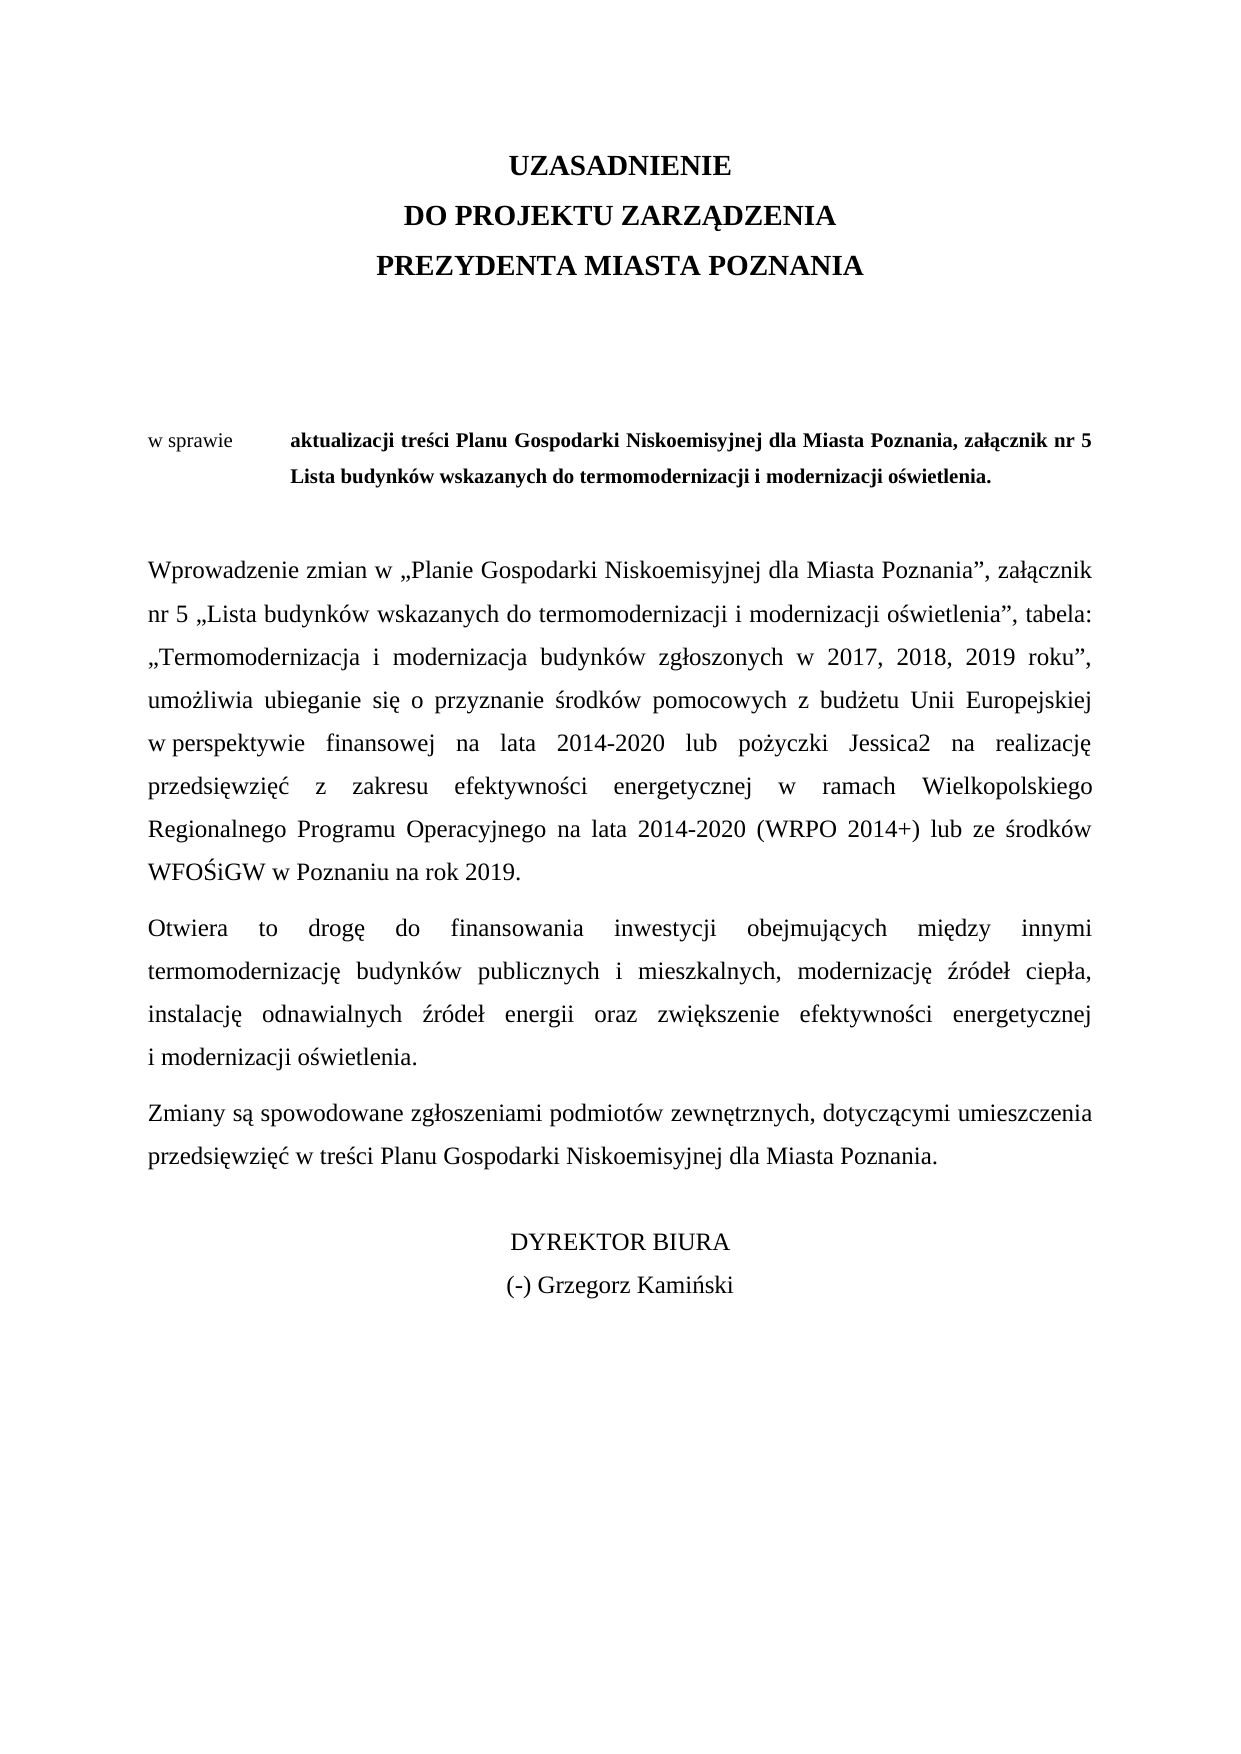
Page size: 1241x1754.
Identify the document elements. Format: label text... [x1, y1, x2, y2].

subtitle UZASADNIENIE [148, 148, 1093, 181]
text Otwiera to drogę do finansowania inwestycji obejmujących między innymi termomodernizację budynków publicznych i mieszkalnych, modernizację źródeł ciepła, instalację odnawialnych źródeł energii oraz zwiększenie efektywności energetycznej i modernizacji oświetlenia. [148, 913, 1093, 1071]
text (-) Grzegorz Kamiński [148, 1271, 1093, 1299]
subtitle DO PROJEKTU ZARZĄDZENIA [148, 198, 1093, 231]
text DYREKTOR BIURA [148, 1227, 1093, 1256]
text Zmiany są spowodowane zgłoszeniami podmiotów zewnętrznych, dotyczącymi umieszczenia przedsięwzięć w treści Planu Gospodarki Niskoemisyjnej dla Miasta Poznania. [148, 1098, 1093, 1170]
table_header w sprawie [136, 428, 279, 500]
text Wprowadzenie zmian w „Planie Gospodarki Niskoemisyjnej dla Miasta Poznania”, załącznik nr 5 „Lista budynków wskazanych do termomodernizacji i modernizacji oświetlenia”, tabela: „Termomodernizacja i modernizacja budynków zgłoszonych w 2017, 2018, 2019 roku”, umożliwia ubieganie się o przyznanie środków pomocowych z budżetu Unii Europejskiej w perspektywie finansowej na lata 2014-2020 lub pożyczki Jessica2 na realizację przedsięwzięć z zakresu efektywności energetycznej w ramach Wielkopolskiego Regionalnego Programu Operacyjnego na lata 2014-2020 (WRPO 2014+) lub ze środków WFOŚiGW w Poznaniu na rok 2019. [148, 556, 1093, 886]
subtitle PREZYDENTA MIASTA POZNANIA [148, 248, 1093, 282]
table_header aktualizacji treści Planu Gospodarki Niskoemisyjnej dla Miasta Poznania, załącznik nr 5 Lista budynków wskazanych do termomodernizacji i modernizacji oświetlenia. [279, 428, 1104, 500]
